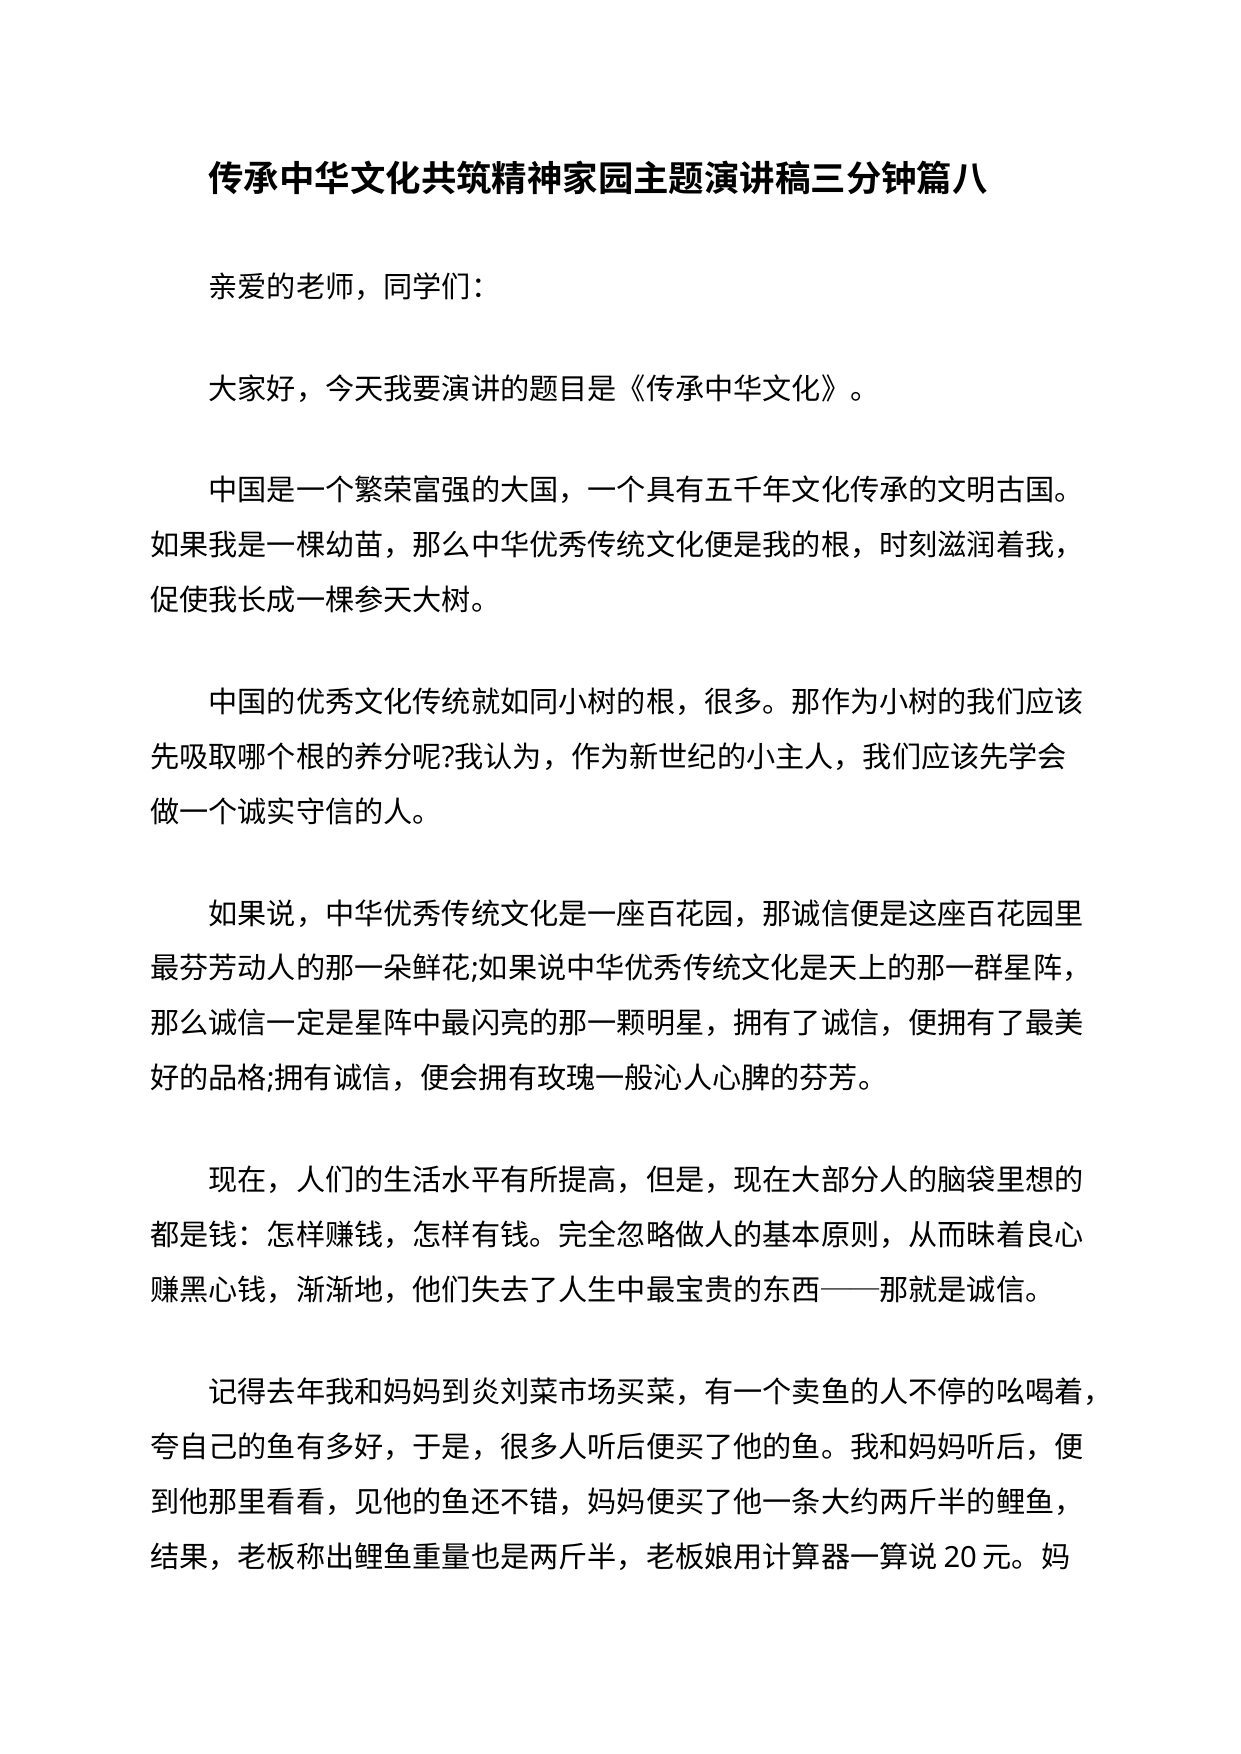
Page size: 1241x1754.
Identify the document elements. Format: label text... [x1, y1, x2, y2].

text 传承中华文化共筑精神家园主题演讲稿三分钟篇八 [150, 150, 1090, 201]
text 亲爱的老师，同学们： [150, 263, 1090, 306]
text 如果说，中华优秀传统文化是一座百花园，那诚信便是这座百花园里最芬芳动人的那一朵鲜花;如果说中华优秀传统文化是天上的那一群星阵，那么诚信一定是星阵中最闪亮的那一颗明星，拥有了诚信，便拥有了最美好的品格;拥有诚信，便会拥有玫瑰一般沁人心脾的芬芳。 [150, 890, 1090, 1097]
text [150, 1368, 1090, 1576]
text 中国是一个繁荣富强的大国，一个具有五千年文化传承的文明古国。如果我是一棵幼苗，那么中华优秀传统文化便是我的根，时刻滋润着我，促使我长成一棵参天大树。 [150, 467, 1090, 619]
text 大家好，今天我要演讲的题目是《传承中华文化》。 [150, 365, 1090, 407]
text 中国的优秀文化传统就如同小树的根，很多。那作为小树的我们应该先吸取哪个根的养分呢?我认为，作为新世纪的小主人，我们应该先学会做一个诚实守信的人。 [150, 678, 1090, 831]
text 现在，人们的生活水平有所提高，但是，现在大部分人的脑袋里想的都是钱：怎样赚钱，怎样有钱。完全忽略做人的基本原则，从而昧着良心赚黑心钱，渐渐地，他们失去了人生中最宝贵的东西──那就是诚信。 [150, 1157, 1090, 1309]
